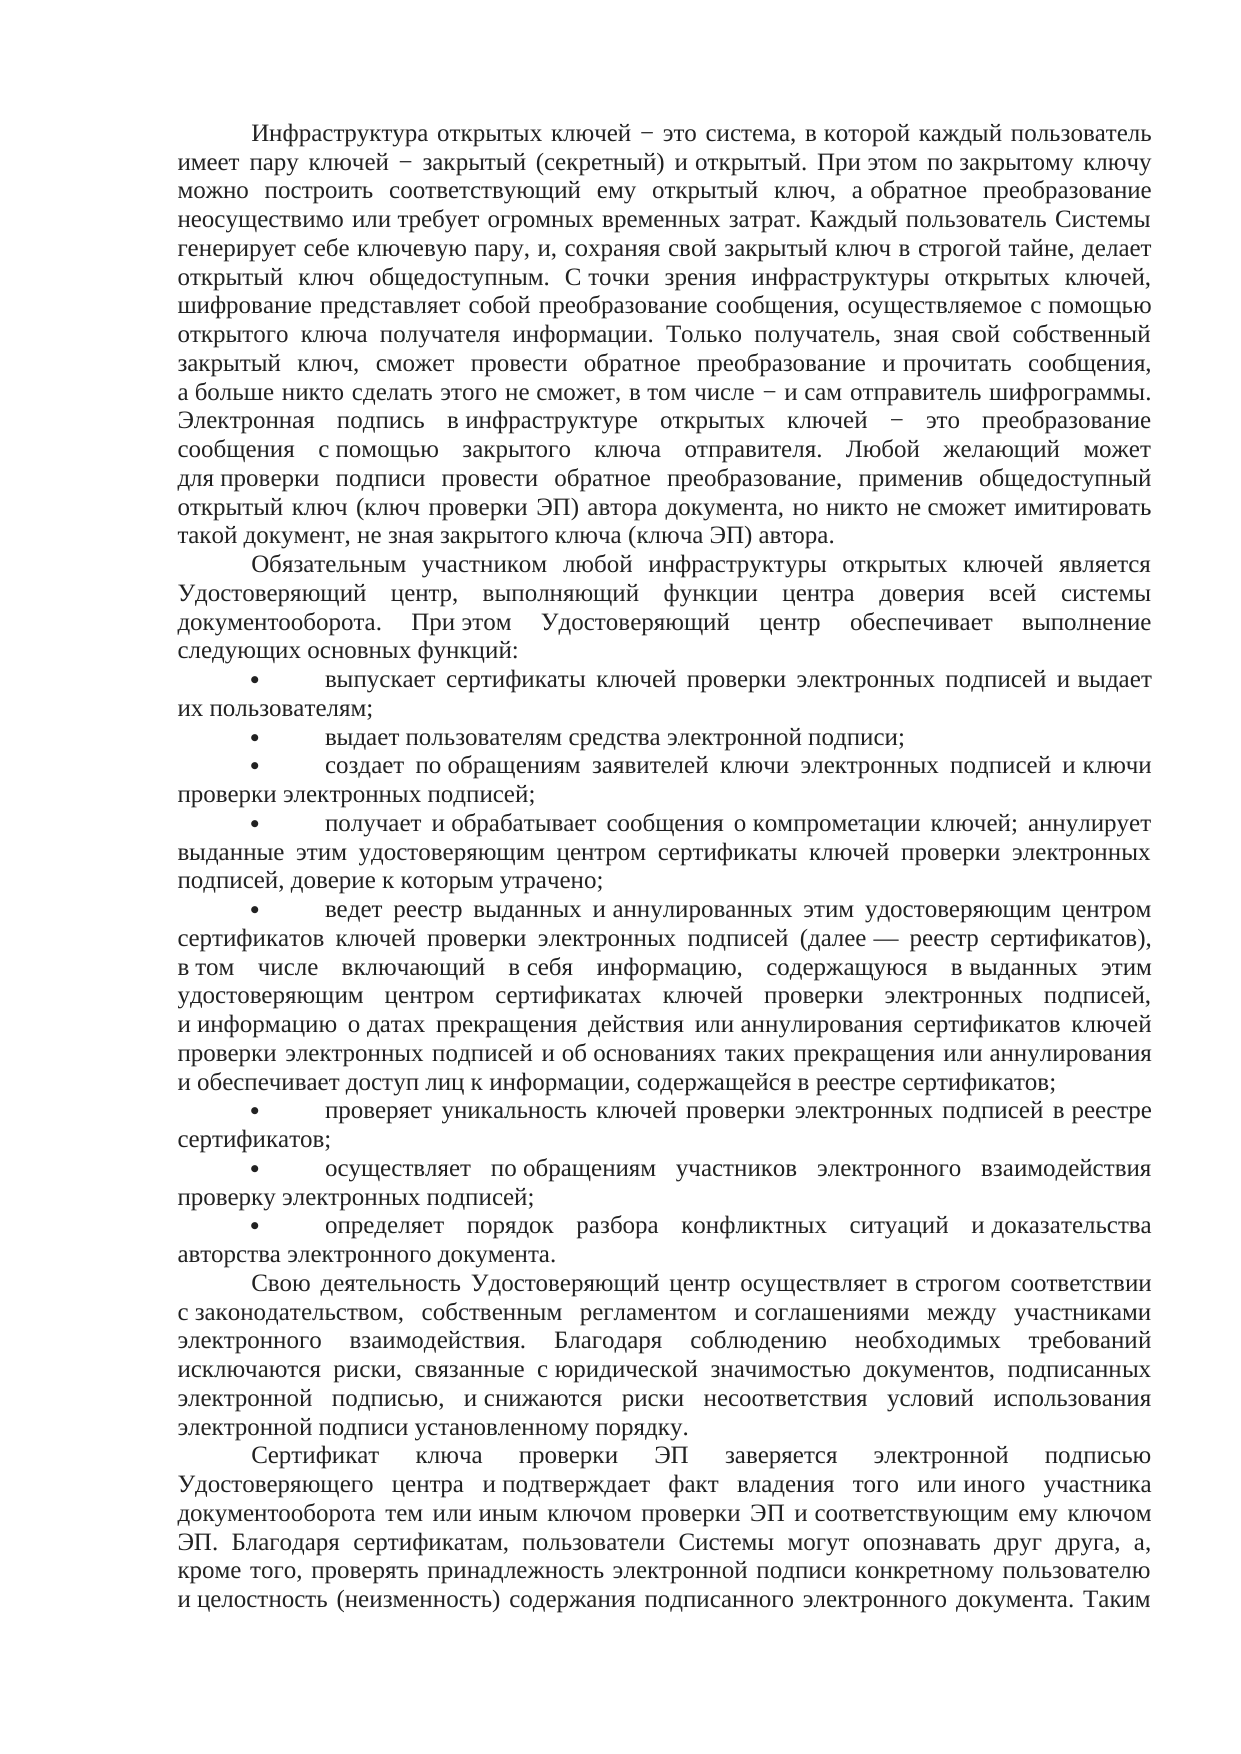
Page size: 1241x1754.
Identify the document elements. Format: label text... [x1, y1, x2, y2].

text Инфраструктура открытых ключей − это система, в которой каждый пользователь имеет пару ключей − закрытый (секретный) и открытый. При этом по закрытому ключу можно построить соответствующий ему открытый ключ, а обратное преобразование неосуществимо или требует огромных временных затрат. Каждый пользователь Системы генерирует себе ключевую пару, и, сохраняя свой закрытый ключ в строгой тайне, делает открытый ключ общедоступным. С точки зрения инфраструктуры открытых ключей, шифрование представляет собой преобразование сообщения, осуществляемое с помощью открытого ключа получателя информации. Только получатель, зная свой собственный закрытый ключ, сможет провести обратное преобразование и прочитать сообщения, а больше никто сделать этого не сможет, в том числе − и сам отправитель шифрограммы. Электронная подпись в инфраструктуре открытых ключей − это преобразование сообщения с помощью закрытого ключа отправителя. Любой желающий может для проверки подписи провести обратное преобразование, применив общедоступный открытый ключ (ключ проверки ЭП) автора документа, но никто не сможет имитировать такой документ, не зная закрытого ключа (ключа ЭП) автора. [177, 118, 1152, 549]
list осуществляет по обращениям участников электронного взаимодействия проверку электронных подписей; [177, 1153, 1152, 1211]
list выпускает сертификаты ключей проверки электронных подписей и выдает их пользователям; [177, 664, 1152, 722]
text Свою деятельность Удостоверяющий центр осуществляет в строгом соответствии с законодательством, собственным регламентом и соглашениями между участниками электронного взаимодействия. Благодаря соблюдению необходимых требований исключаются риски, связанные с юридической значимостью документов, подписанных электронной подписью, и снижаются риски несоответствия условий использования электронной подписи установленному порядку. [177, 1268, 1152, 1441]
text Обязательным участником любой инфраструктуры открытых ключей является Удостоверяющий центр, выполняющий функции центра доверия всей системы документооборота. При этом Удостоверяющий центр обеспечивает выполнение следующих основных функций: [177, 549, 1152, 664]
list проверяет уникальность ключей проверки электронных подписей в реестре сертификатов; [177, 1096, 1152, 1153]
list получает и обрабатывает сообщения о компрометации ключей; аннулирует выданные этим удостоверяющим центром сертификаты ключей проверки электронных подписей, доверие к которым утрачено; [177, 808, 1152, 894]
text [177, 1441, 1152, 1613]
list создает по обращениям заявителей ключи электронных подписей и ключи проверки электронных подписей; [177, 751, 1152, 808]
list ведет реестр выданных и аннулированных этим удостоверяющим центром сертификатов ключей проверки электронных подписей (далее — реестр сертификатов), в том числе включающий в себя информацию, содержащуюся в выданных этим удостоверяющим центром сертификатах ключей проверки электронных подписей, и информацию о датах прекращения действия или аннулирования сертификатов ключей проверки электронных подписей и об основаниях таких прекращения или аннулирования и обеспечивает доступ лиц к информации, содержащейся в реестре сертификатов; [177, 894, 1152, 1096]
list определяет порядок разбора конфликтных ситуаций и доказательства авторства электронного документа. [177, 1211, 1152, 1268]
list выдает пользователям средства электронной подписи; [177, 722, 1152, 751]
